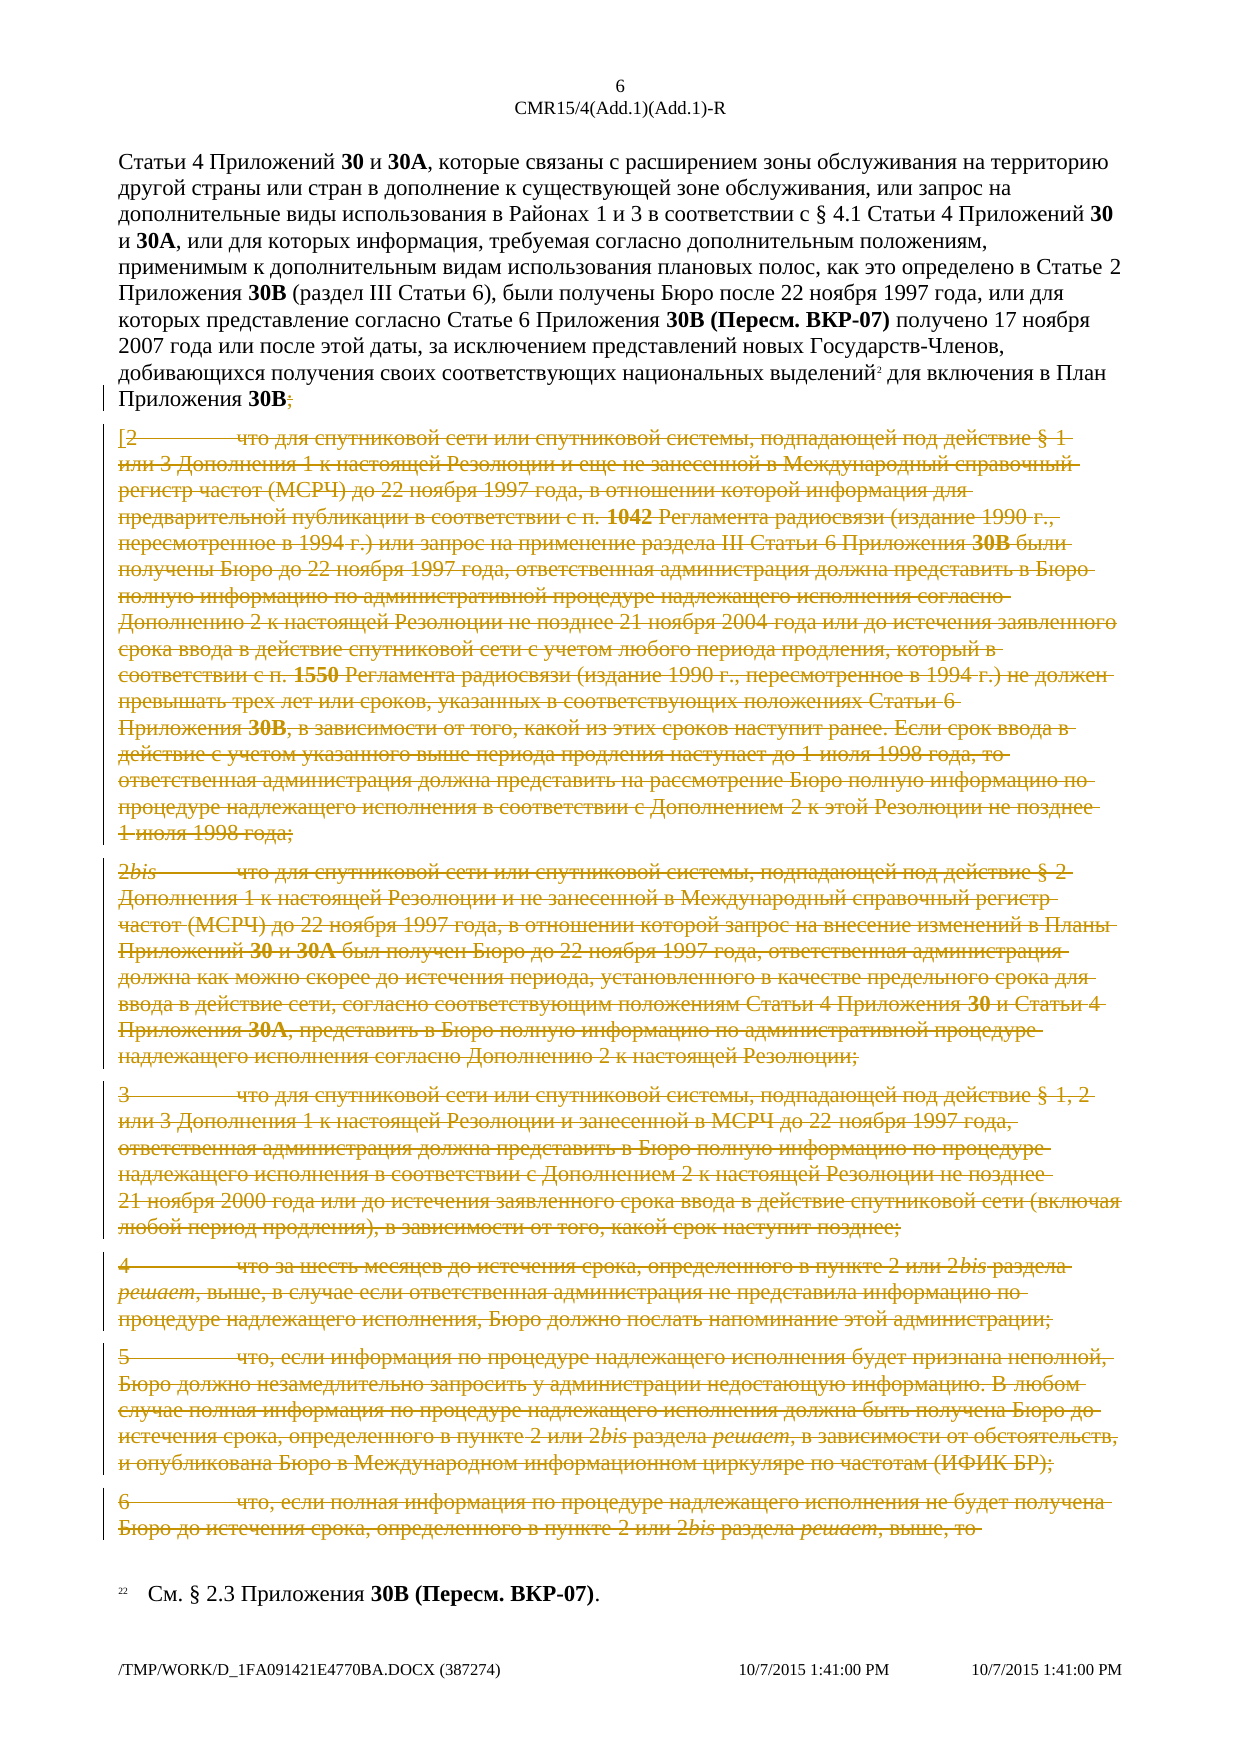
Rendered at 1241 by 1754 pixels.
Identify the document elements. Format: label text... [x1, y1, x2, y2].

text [118, 148, 1122, 411]
text , [118, 1488, 1122, 1540]
